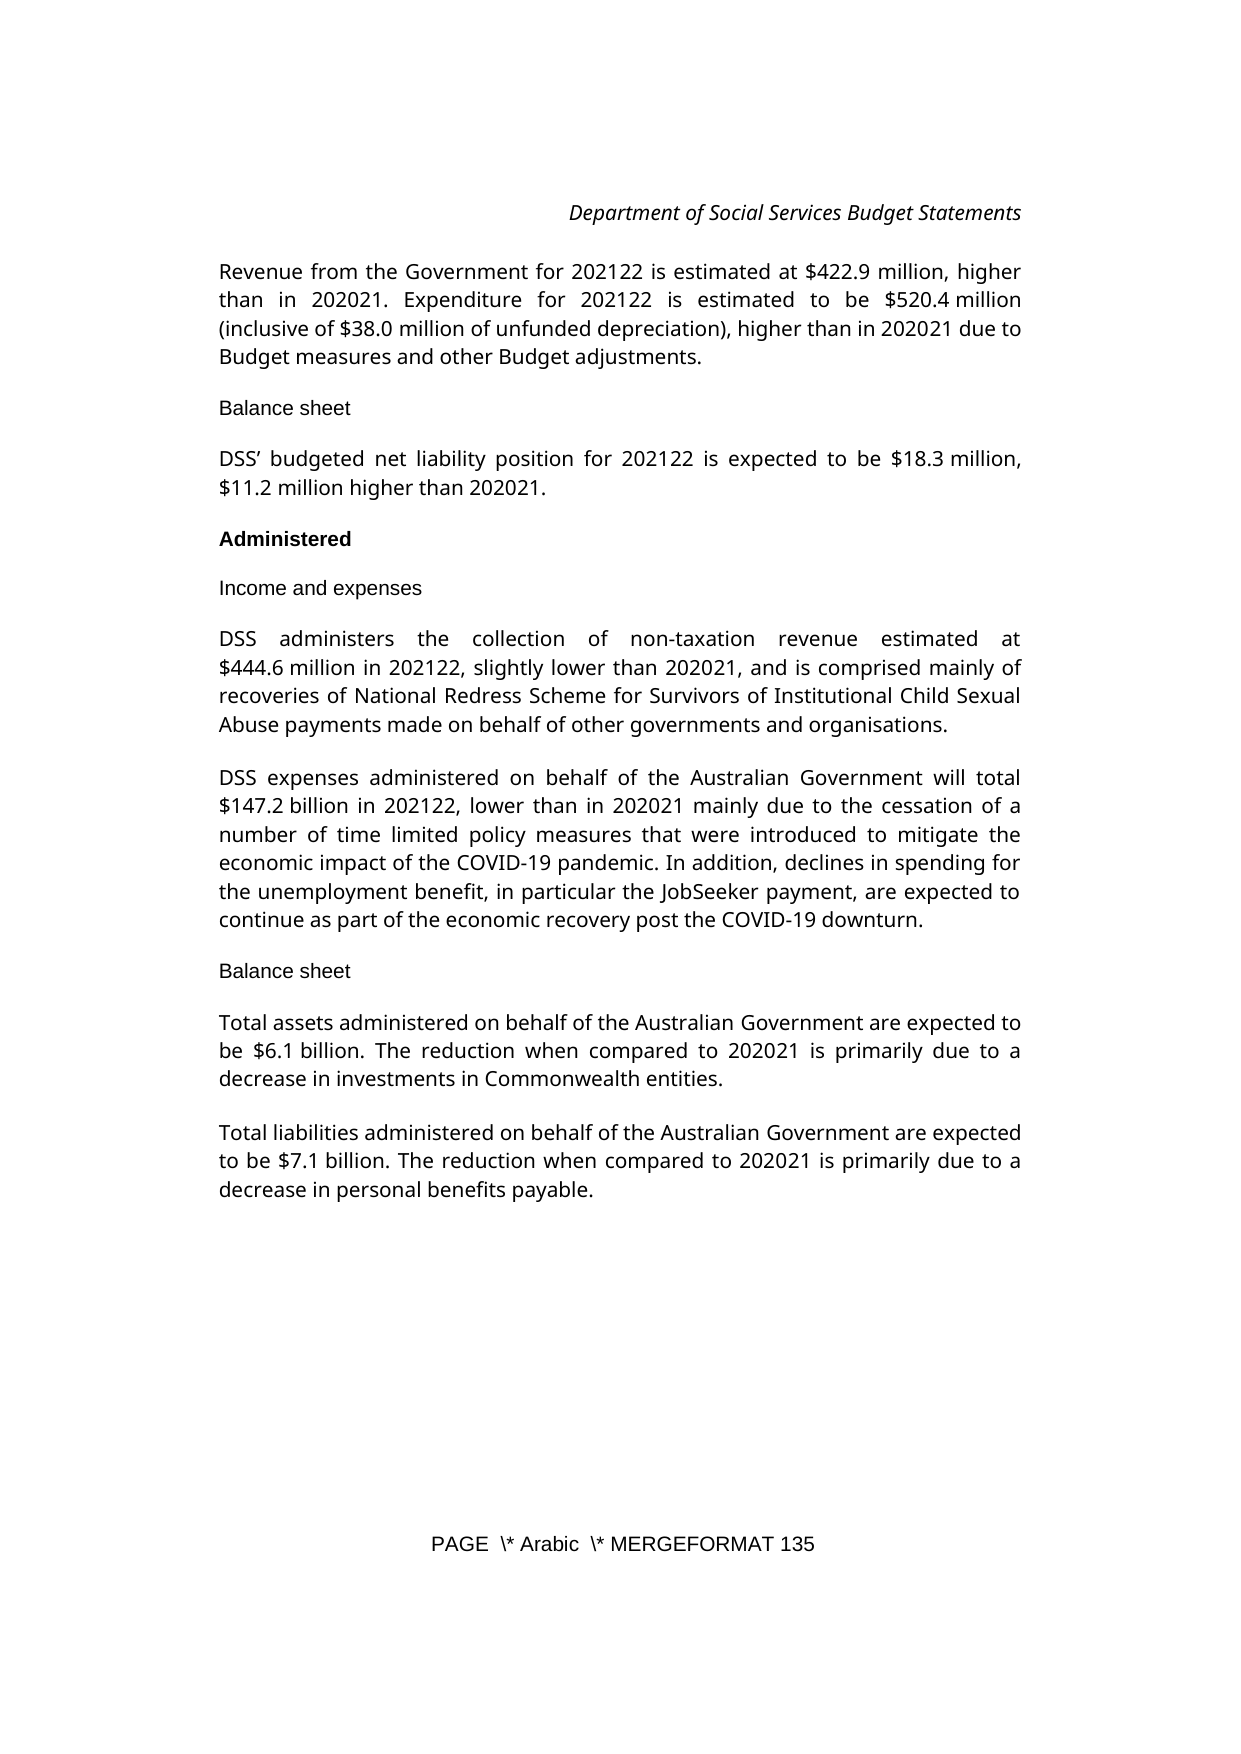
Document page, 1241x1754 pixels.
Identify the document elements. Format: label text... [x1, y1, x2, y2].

text Revenue from the Government for 2021­22 is estimated at $422.9 million, higher than in 2020­21. Expenditure for 2021­22 is estimated to be $520.4 million (inclusive of $38.0 million of unfunded depreciation), higher than in 2020­21 due to Budget measures and other Budget adjustments. [218, 257, 1022, 371]
text DSS administers the collection of non-taxation revenue estimated at $444.6 million in 2021­22, slightly lower than 2020­21, and is comprised mainly of recoveries of National Redress Scheme for Survivors of Institutional Child Sexual Abuse payments made on behalf of other governments and organisations. [218, 624, 1022, 738]
text DSS’ budgeted net liability position for 2021­22 is expected to be $18.3 million, $11.2 million higher than 2020­21. [218, 444, 1022, 501]
text Total liabilities administered on behalf of the Australian Government are expected to be $7.1 billion. The reduction when compared to 2020­21 is primarily due to a decrease in personal benefits payable. [218, 1118, 1022, 1203]
subtitle Balance sheet [218, 396, 1022, 419]
subtitle Balance sheet [218, 959, 1022, 983]
subtitle Administered [218, 526, 1022, 550]
text DSS expenses administered on behalf of the Australian Government will total $147.2 billion in 2021­22, lower than in 2020­21 mainly due to the cessation of a number of time limited policy measures that were introduced to mitigate the economic impact of the COVID-19 pandemic. In addition, declines in spending for the unemployment benefit, in particular the JobSeeker payment, are expected to continue as part of the economic recovery post the COVID-19 downturn. [218, 763, 1022, 934]
subtitle Income and expenses [218, 575, 1022, 599]
text Total assets administered on behalf of the Australian Government are expected to be $6.1 billion. The reduction when compared to 2020­21 is primarily due to a decrease in investments in Commonwealth entities. [218, 1008, 1022, 1093]
